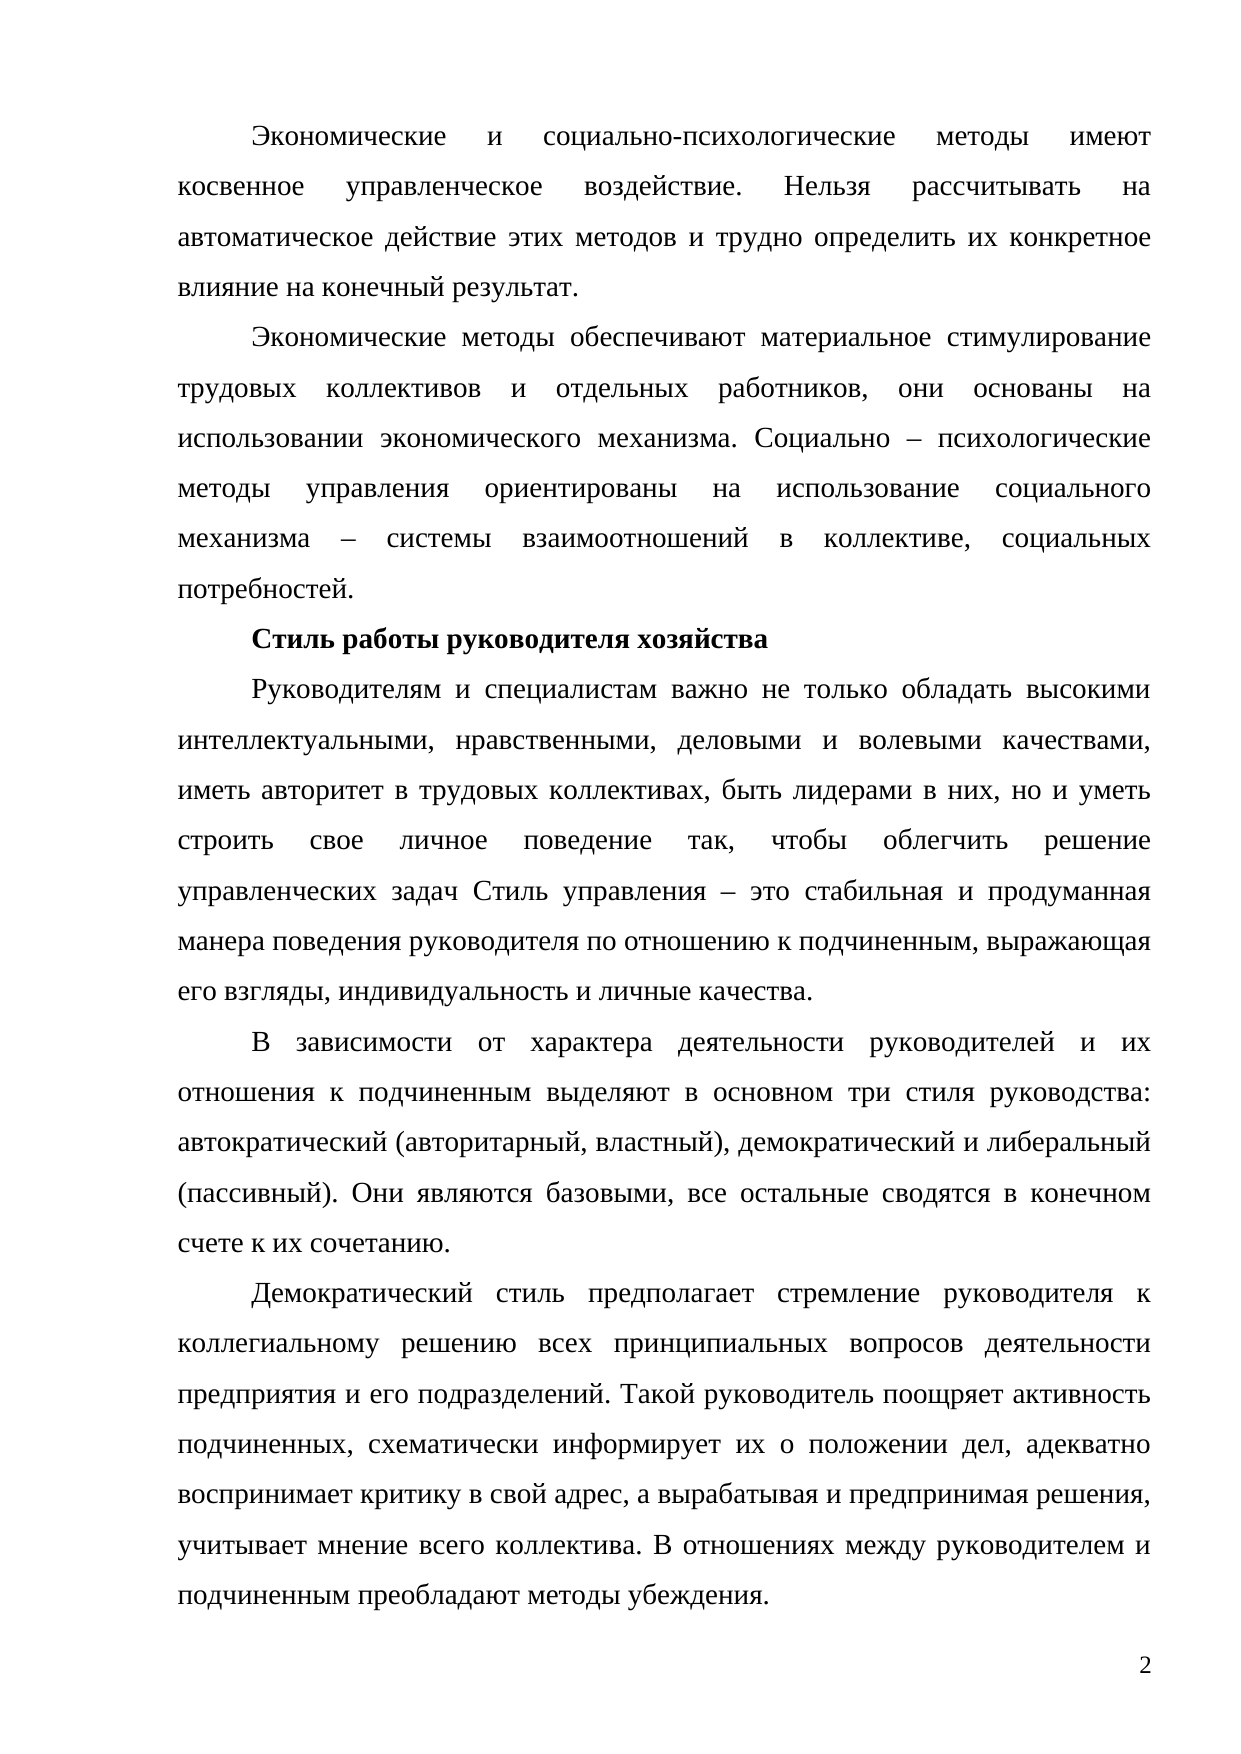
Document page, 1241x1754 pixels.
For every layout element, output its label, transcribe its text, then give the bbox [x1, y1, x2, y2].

text Стиль работы руководителя хозяйства [177, 621, 1152, 655]
text В зависимости от характера деятельности руководителей и их отношения к подчиненным выделяют в основном три стиля руководства: автократический (авторитарный, властный), демократический и либеральный (пассивный). Они являются базовыми, все остальные сводятся в конечном счете к их сочетанию. [177, 1024, 1152, 1258]
text Экономические и социально-психологические методы имеют косвенное управленческое воздействие. Нельзя рассчитывать на автоматическое действие этих методов и трудно определить их конкретное влияние на конечный результат. [177, 118, 1152, 303]
text Демократический стиль предполагает стремление руководителя к коллегиальному решению всех принципиальных вопросов деятельности предприятия и его подразделений. Такой руководитель поощряет активность подчиненных, схематически информирует их о положении дел, адекватно воспринимает критику в свой адрес, а вырабатывая и предпринимая решения, учитывает мнение всего коллектива. В отношениях между руководителем и подчиненным преобладают методы убеждения. [177, 1275, 1152, 1611]
text Экономические методы обеспечивают материальное стимулирование трудовых коллективов и отдельных работников, они основаны на использовании экономического механизма. Социально – психологические методы управления ориентированы на использование социального механизма – системы взаимоотношений в коллективе, социальных потребностей. [177, 319, 1152, 604]
text Руководителям и специалистам важно не только обладать высокими интеллектуальными, нравственными, деловыми и волевыми качествами, иметь авторитет в трудовых коллективах, быть лидерами в них, но и уметь строить свое личное поведение так, чтобы облегчить решение управленческих задач Стиль управления – это стабильная и продуманная манера поведения руководителя по отношению к подчиненным, выражающая его взгляды, индивидуальность и личные качества. [177, 672, 1152, 1007]
